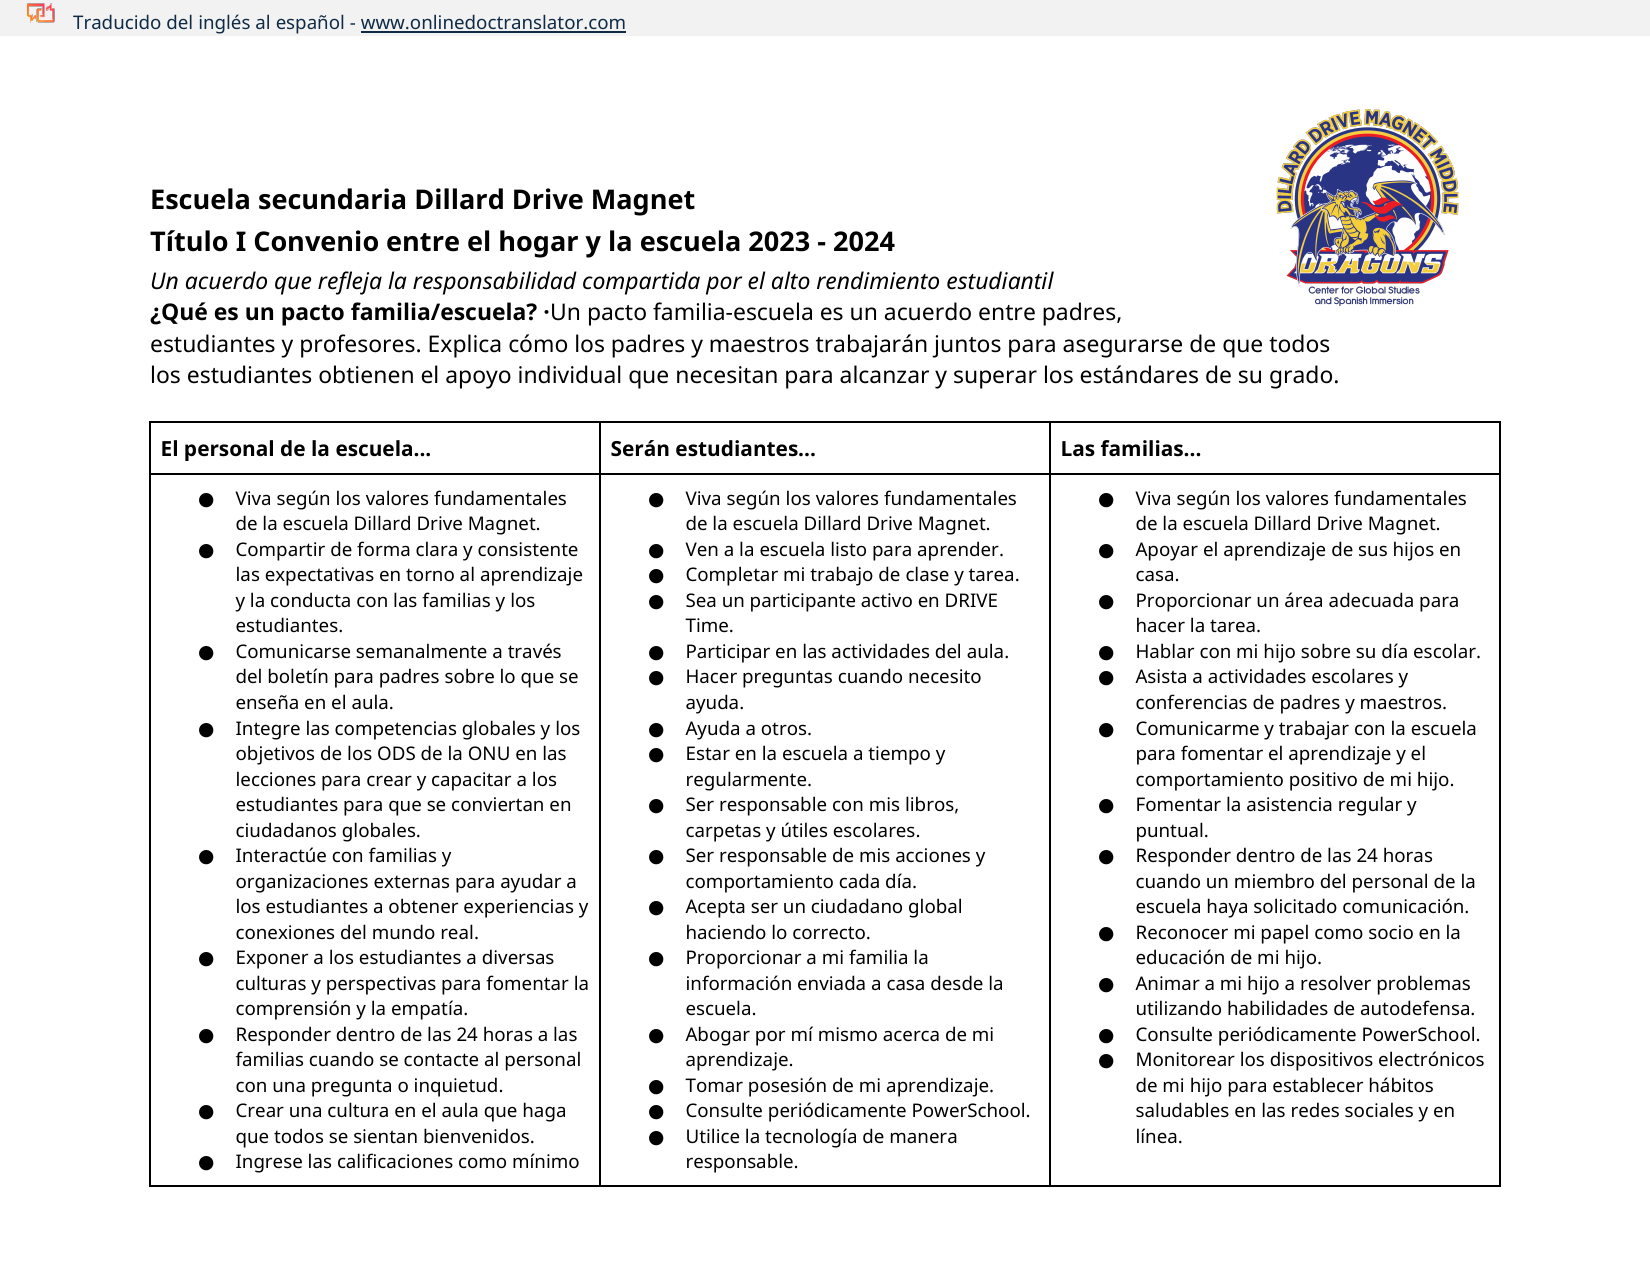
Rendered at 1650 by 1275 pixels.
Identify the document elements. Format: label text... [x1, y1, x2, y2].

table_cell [601, 475, 1049, 1184]
text Un acuerdo que refleja la responsabilidad compartida por el alto rendimiento estudiantil [150, 265, 1500, 296]
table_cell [1051, 475, 1499, 1184]
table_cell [151, 475, 599, 1184]
text los estudiantes obtienen el apoyo individual que necesitan para alcanzar y superar los estándares de su grado. [150, 359, 1500, 390]
picture [15, 0, 67, 30]
table_header Serán estudiantes... [601, 423, 1049, 473]
picture [1276, 259, 1459, 265]
text Escuela secundaria Dillard Drive Magnet [150, 180, 1500, 217]
picture [1276, 109, 1459, 180]
picture [1276, 217, 1459, 223]
text Título I Convenio entre el hogar y la escuela 2023 - 2024 [150, 223, 1500, 259]
table_header Las familias... [1051, 423, 1499, 473]
table_header El personal de la escuela... [151, 423, 599, 473]
text ¿Qué es un pacto familia/escuela? ·Un pacto familia-escuela es un acuerdo entre padres, [150, 296, 1500, 327]
text estudiantes y profesores. Explica cómo los padres y maestros trabajarán juntos para asegurarse de que todos [150, 327, 1500, 359]
